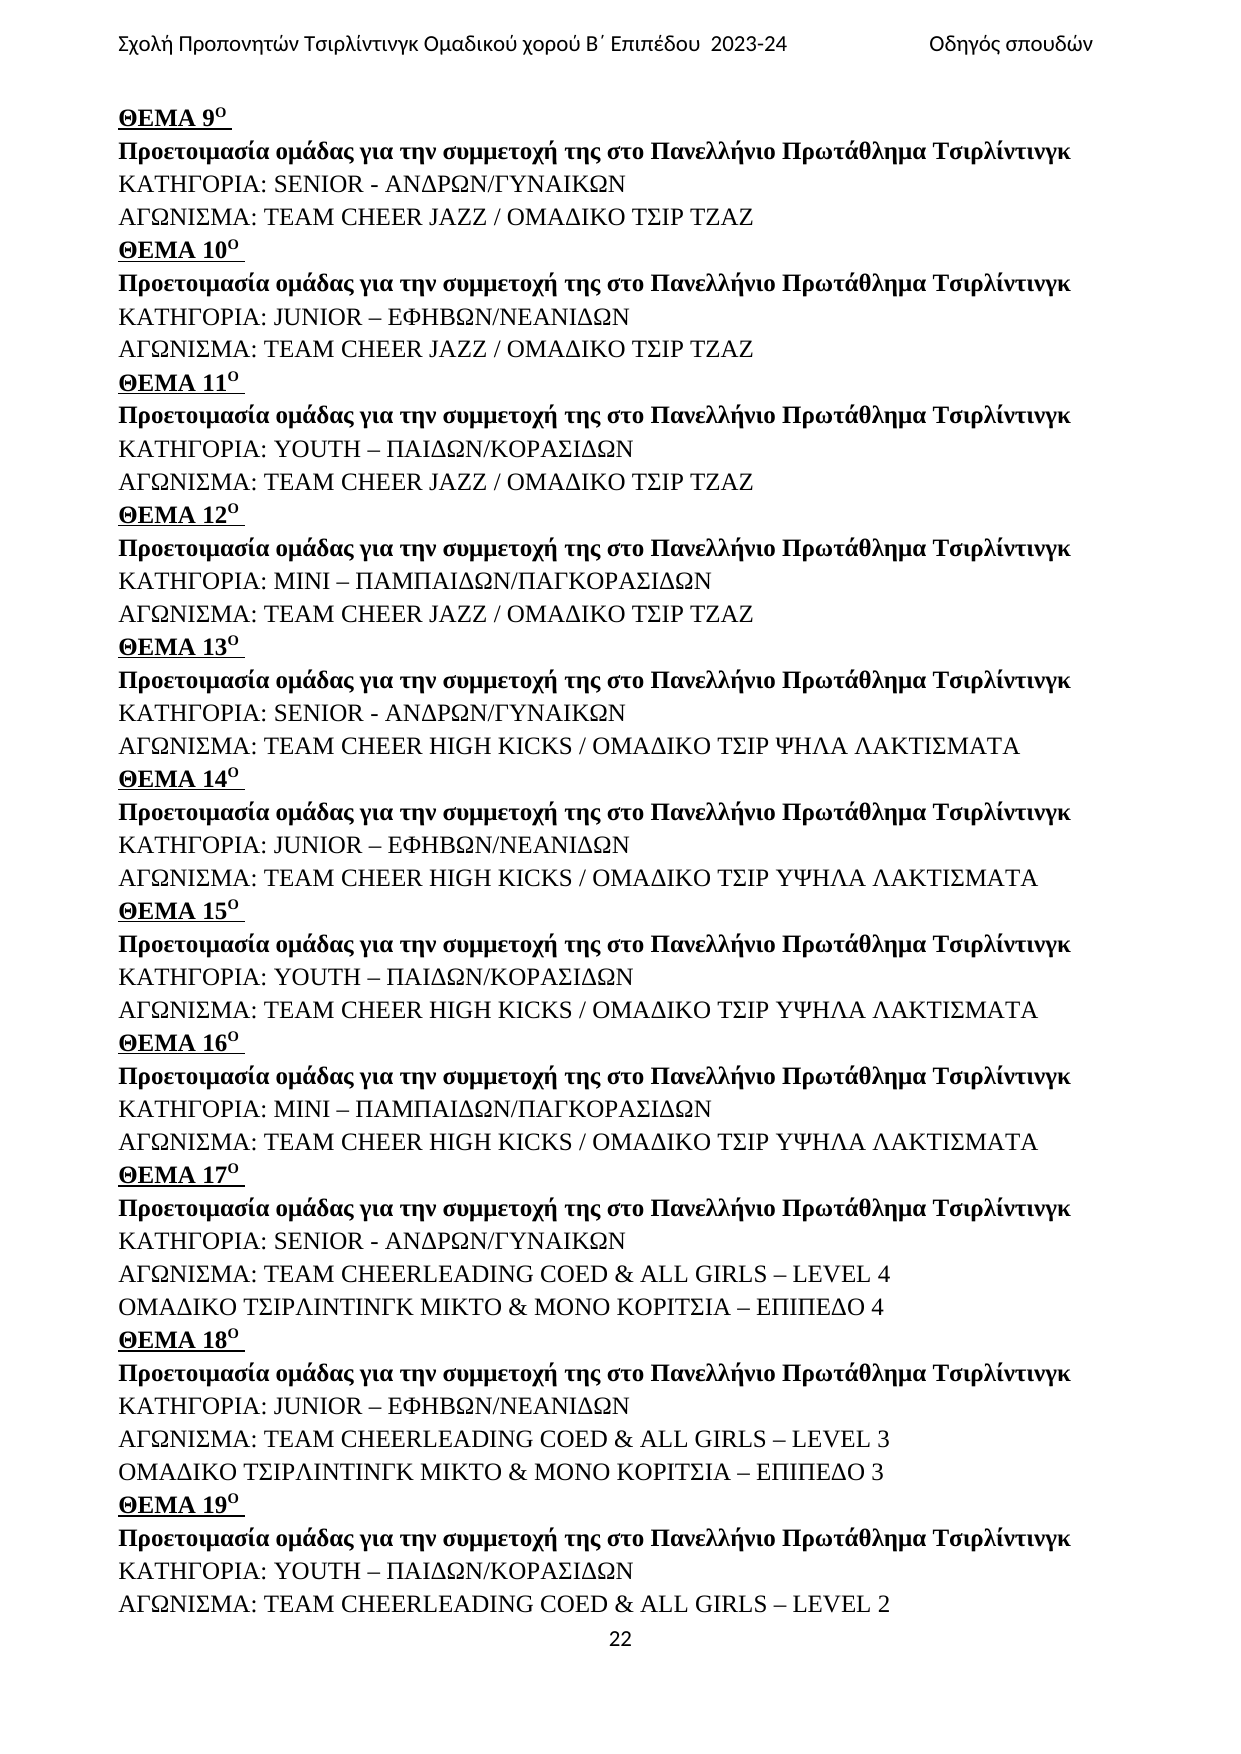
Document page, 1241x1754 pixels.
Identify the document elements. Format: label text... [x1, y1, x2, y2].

text ΘΕΜΑ 11Ο [118, 368, 1122, 396]
text ΘΕΜΑ 16Ο [118, 1028, 1122, 1057]
text ΘΕΜΑ 12Ο [118, 500, 1122, 528]
text ΑΓΩΝΙΣΜΑ: TEAM CHEER JAZZ / ΟΜΑΔΙΚΟ ΤΣΙΡ ΤΖΑΖ [118, 599, 1122, 627]
text ΑΓΩΝΙΣΜΑ: TEAM CHEER HIGH KICKS / ΟΜΑΔΙΚΟ ΤΣΙΡ ΥΨΗΛΑ ΛΑΚΤΙΣΜΑΤΑ [118, 995, 1122, 1024]
text ΚΑΤΗΓΟΡΙΑ: JUNIOR – ΕΦΗΒΩΝ/ΝΕΑΝΙΔΩΝ [118, 302, 1122, 330]
text ΚΑΤΗΓΟΡΙΑ: JUNIOR – ΕΦΗΒΩΝ/ΝΕΑΝΙΔΩΝ [118, 1391, 1122, 1420]
text ΑΓΩΝΙΣΜΑ: TEAM CHEER HIGH KICKS / ΟΜΑΔΙΚΟ ΤΣΙΡ ΥΨΗΛΑ ΛΑΚΤΙΣΜΑΤΑ [118, 1127, 1122, 1156]
text ΚΑΤΗΓΟΡΙΑ: ΜΙΝΙ – ΠΑΜΠΑΙΔΩΝ/ΠΑΓΚΟΡΑΣΙΔΩΝ [118, 566, 1122, 594]
text ΑΓΩΝΙΣΜΑ: TEAM CHEER HIGH KICKS / ΟΜΑΔΙΚΟ ΤΣΙΡ ΥΨΗΛΑ ΛΑΚΤΙΣΜΑΤΑ [118, 863, 1122, 892]
text ΑΓΩΝΙΣΜΑ: TEAM CHEER JAZZ / ΟΜΑΔΙΚΟ ΤΣΙΡ ΤΖΑΖ [118, 202, 1122, 231]
text Προετοιμασία ομάδας για την συμμετοχή της στο Πανελλήνιο Πρωτάθλημα Τσιρλίντινγκ [118, 533, 1122, 561]
text Προετοιμασία ομάδας για την συμμετοχή της στο Πανελλήνιο Πρωτάθλημα Τσιρλίντινγκ [118, 268, 1122, 297]
text ΑΓΩΝΙΣΜΑ: TEAM CHEER JAZZ / ΟΜΑΔΙΚΟ ΤΣΙΡ ΤΖΑΖ [118, 334, 1122, 363]
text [118, 1523, 1122, 1552]
text Προετοιμασία ομάδας για την συμμετοχή της στο Πανελλήνιο Πρωτάθλημα Τσιρλίντινγκ [118, 401, 1122, 429]
text ΘΕΜΑ 15Ο [118, 896, 1122, 925]
text ΘΕΜΑ 13Ο [118, 632, 1122, 661]
text ΚΑΤΗΓΟΡΙΑ: SENIOR - ΑΝΔΡΩΝ/ΓΥΝΑΙΚΩΝ [118, 169, 1122, 198]
text ΘΕΜΑ 14Ο [118, 764, 1122, 793]
text ΟΜΑΔΙΚΟ ΤΣΙΡΛΙΝΤΙΝΓΚ ΜΙΚΤΟ & ΜΟΝΟ ΚΟΡΙΤΣΙΑ – ΕΠΙΠΕΔΟ 4 [118, 1292, 1122, 1321]
text ΚΑΤΗΓΟΡΙΑ: YOUTH – ΠΑΙΔΩΝ/ΚΟΡΑΣΙΔΩΝ [118, 1556, 1122, 1585]
text ΑΓΩΝΙΣΜΑ: TEAM CHEER JAZZ / ΟΜΑΔΙΚΟ ΤΣΙΡ ΤΖΑΖ [118, 467, 1122, 495]
text Προετοιμασία ομάδας για την συμμετοχή της στο Πανελλήνιο Πρωτάθλημα Τσιρλίντινγκ [118, 1061, 1122, 1090]
text Προετοιμασία ομάδας για την συμμετοχή της στο Πανελλήνιο Πρωτάθλημα Τσιρλίντινγκ [118, 665, 1122, 693]
text ΑΓΩΝΙΣΜΑ: TEAM CHEERLEADING COED & ALL GIRLS – LEVEL 4 [118, 1259, 1122, 1288]
text ΚΑΤΗΓΟΡΙΑ: SENIOR - ΑΝΔΡΩΝ/ΓΥΝΑΙΚΩΝ [118, 698, 1122, 727]
text ΑΓΩΝΙΣΜΑ: TEAM CHEERLEADING COED & ALL GIRLS – LEVEL 2 [118, 1589, 1122, 1618]
text ΘΕΜΑ 10Ο [118, 236, 1122, 264]
text ΚΑΤΗΓΟΡΙΑ: SENIOR - ΑΝΔΡΩΝ/ΓΥΝΑΙΚΩΝ [118, 1226, 1122, 1255]
text ΘΕΜΑ 18Ο [118, 1325, 1122, 1354]
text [118, 136, 1122, 165]
text Προετοιμασία ομάδας για την συμμετοχή της στο Πανελλήνιο Πρωτάθλημα Τσιρλίντινγκ [118, 1358, 1122, 1387]
text ΑΓΩΝΙΣΜΑ: TEAM CHEER HIGH KICKS / ΟΜΑΔΙΚΟ ΤΣΙΡ ΨΗΛΑ ΛΑΚΤΙΣΜΑΤΑ [118, 731, 1122, 759]
text ΘΕΜΑ 19Ο [118, 1490, 1122, 1519]
text ΘΕΜΑ 17Ο [118, 1160, 1122, 1189]
text ΚΑΤΗΓΟΡΙΑ: JUNIOR – ΕΦΗΒΩΝ/ΝΕΑΝΙΔΩΝ [118, 830, 1122, 859]
text Προετοιμασία ομάδας για την συμμετοχή της στο Πανελλήνιο Πρωτάθλημα Τσιρλίντινγκ [118, 797, 1122, 826]
text ΚΑΤΗΓΟΡΙΑ: YOUTH – ΠΑΙΔΩΝ/ΚΟΡΑΣΙΔΩΝ [118, 962, 1122, 991]
text Προετοιμασία ομάδας για την συμμετοχή της στο Πανελλήνιο Πρωτάθλημα Τσιρλίντινγκ [118, 929, 1122, 958]
text ΘΕΜΑ 9Ο [118, 103, 1122, 132]
text Προετοιμασία ομάδας για την συμμετοχή της στο Πανελλήνιο Πρωτάθλημα Τσιρλίντινγκ [118, 1193, 1122, 1222]
text ΑΓΩΝΙΣΜΑ: TEAM CHEERLEADING COED & ALL GIRLS – LEVEL 3 [118, 1424, 1122, 1453]
text ΟΜΑΔΙΚΟ ΤΣΙΡΛΙΝΤΙΝΓΚ ΜΙΚΤΟ & ΜΟΝΟ ΚΟΡΙΤΣΙΑ – ΕΠΙΠΕΔΟ 3 [118, 1457, 1122, 1486]
text ΚΑΤΗΓΟΡΙΑ: YOUTH – ΠΑΙΔΩΝ/ΚΟΡΑΣΙΔΩΝ [118, 434, 1122, 462]
text ΚΑΤΗΓΟΡΙΑ: ΜΙΝΙ – ΠΑΜΠΑΙΔΩΝ/ΠΑΓΚΟΡΑΣΙΔΩΝ [118, 1094, 1122, 1123]
